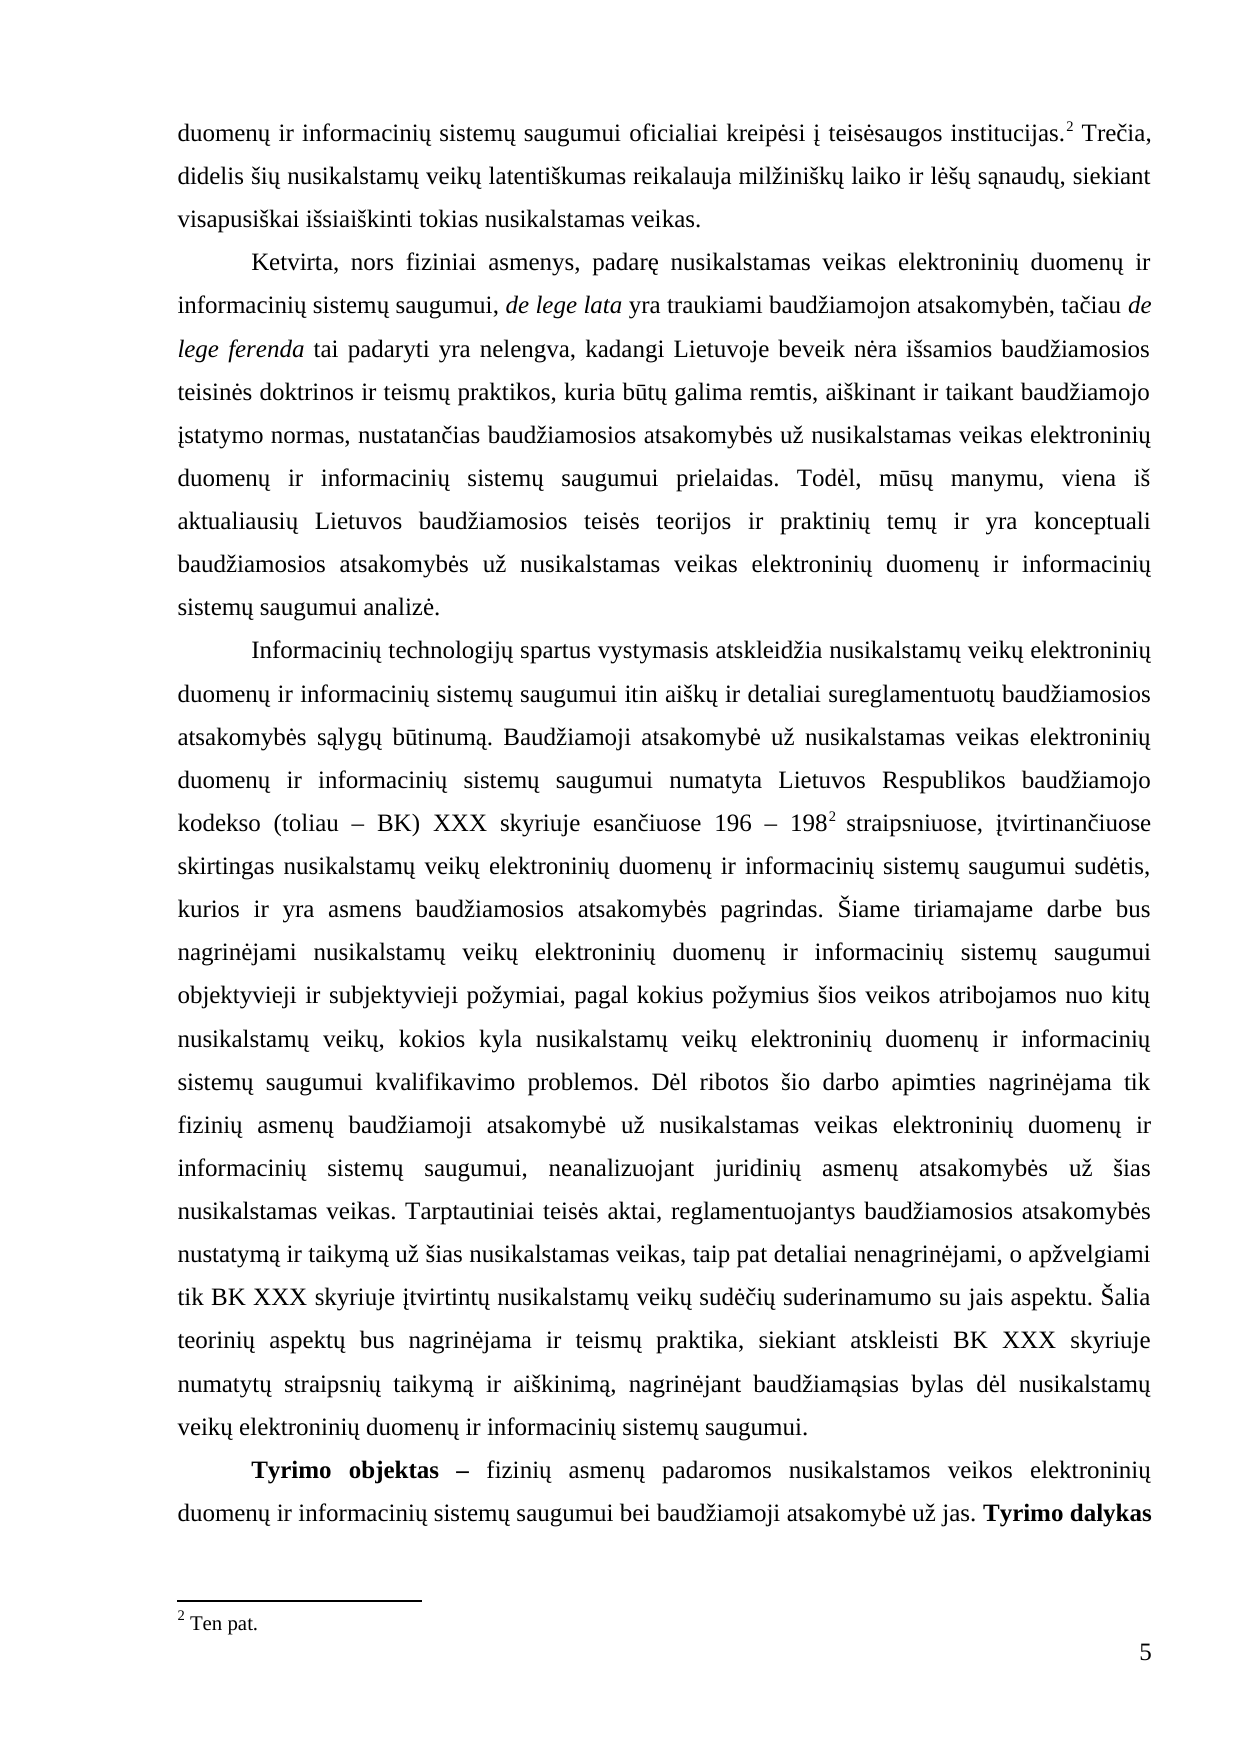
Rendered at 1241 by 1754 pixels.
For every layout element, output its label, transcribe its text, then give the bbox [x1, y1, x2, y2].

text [177, 1455, 1152, 1527]
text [177, 118, 1152, 233]
text Ketvirta, nors fiziniai asmenys, padarę nusikalstamas veikas elektroninių duomenų ir informacinių sistemų saugumui, de lege lata yra traukiami baudžiamojon atsakomybėn, tačiau de lege ferenda tai padaryti yra nelengva, kadangi Lietuvoje beveik nėra išsamios baudžiamosios teisinės doktrinos ir teismų praktikos, kuria būtų galima remtis, aiškinant ir taikant baudžiamojo įstatymo normas, nustatančias baudžiamosios atsakomybės už nusikalstamas veikas elektroninių duomenų ir informacinių sistemų saugumui prielaidas. Todėl, mūsų manymu, viena iš aktualiausių Lietuvos baudžiamosios teisės teorijos ir praktinių temų ir yra konceptuali baudžiamosios atsakomybės už nusikalstamas veikas elektroninių duomenų ir informacinių sistemų saugumui analizė. [177, 247, 1152, 621]
text Informacinių technologijų spartus vystymasis atskleidžia nusikalstamų veikų elektroninių duomenų ir informacinių sistemų saugumui itin aiškų ir detaliai sureglamentuotų baudžiamosios atsakomybės sąlygų būtinumą. Baudžiamoji atsakomybė už nusikalstamas veikas elektroninių duomenų ir informacinių sistemų saugumui numatyta Lietuvos Respublikos baudžiamojo kodekso (toliau – BK) XXX skyriuje esančiuose 196 – 1982 straipsniuose, įtvirtinančiuose skirtingas nusikalstamų veikų elektroninių duomenų ir informacinių sistemų saugumui sudėtis, kurios ir yra asmens baudžiamosios atsakomybės pagrindas. Šiame tiriamajame darbe bus nagrinėjami nusikalstamų veikų elektroninių duomenų ir informacinių sistemų saugumui objektyvieji ir subjektyvieji požymiai, pagal kokius požymius šios veikos atribojamos nuo kitų nusikalstamų veikų, kokios kyla nusikalstamų veikų elektroninių duomenų ir informacinių sistemų saugumui kvalifikavimo problemos. Dėl ribotos šio darbo apimties nagrinėjama tik fizinių asmenų baudžiamoji atsakomybė už nusikalstamas veikas elektroninių duomenų ir informacinių sistemų saugumui, neanalizuojant juridinių asmenų atsakomybės už šias nusikalstamas veikas. Tarptautiniai teisės aktai, reglamentuojantys baudžiamosios atsakomybės nustatymą ir taikymą už šias nusikalstamas veikas, taip pat detaliai nenagrinėjami, o apžvelgiami tik BK XXX skyriuje įtvirtintų nusikalstamų veikų sudėčių suderinamumo su jais aspektu. Šalia teorinių aspektų bus nagrinėjama ir teismų praktika, siekiant atskleisti BK XXX skyriuje numatytų straipsnių taikymą ir aiškinimą, nagrinėjant baudžiamąsias bylas dėl nusikalstamų veikų elektroninių duomenų ir informacinių sistemų saugumui. [177, 636, 1152, 1441]
